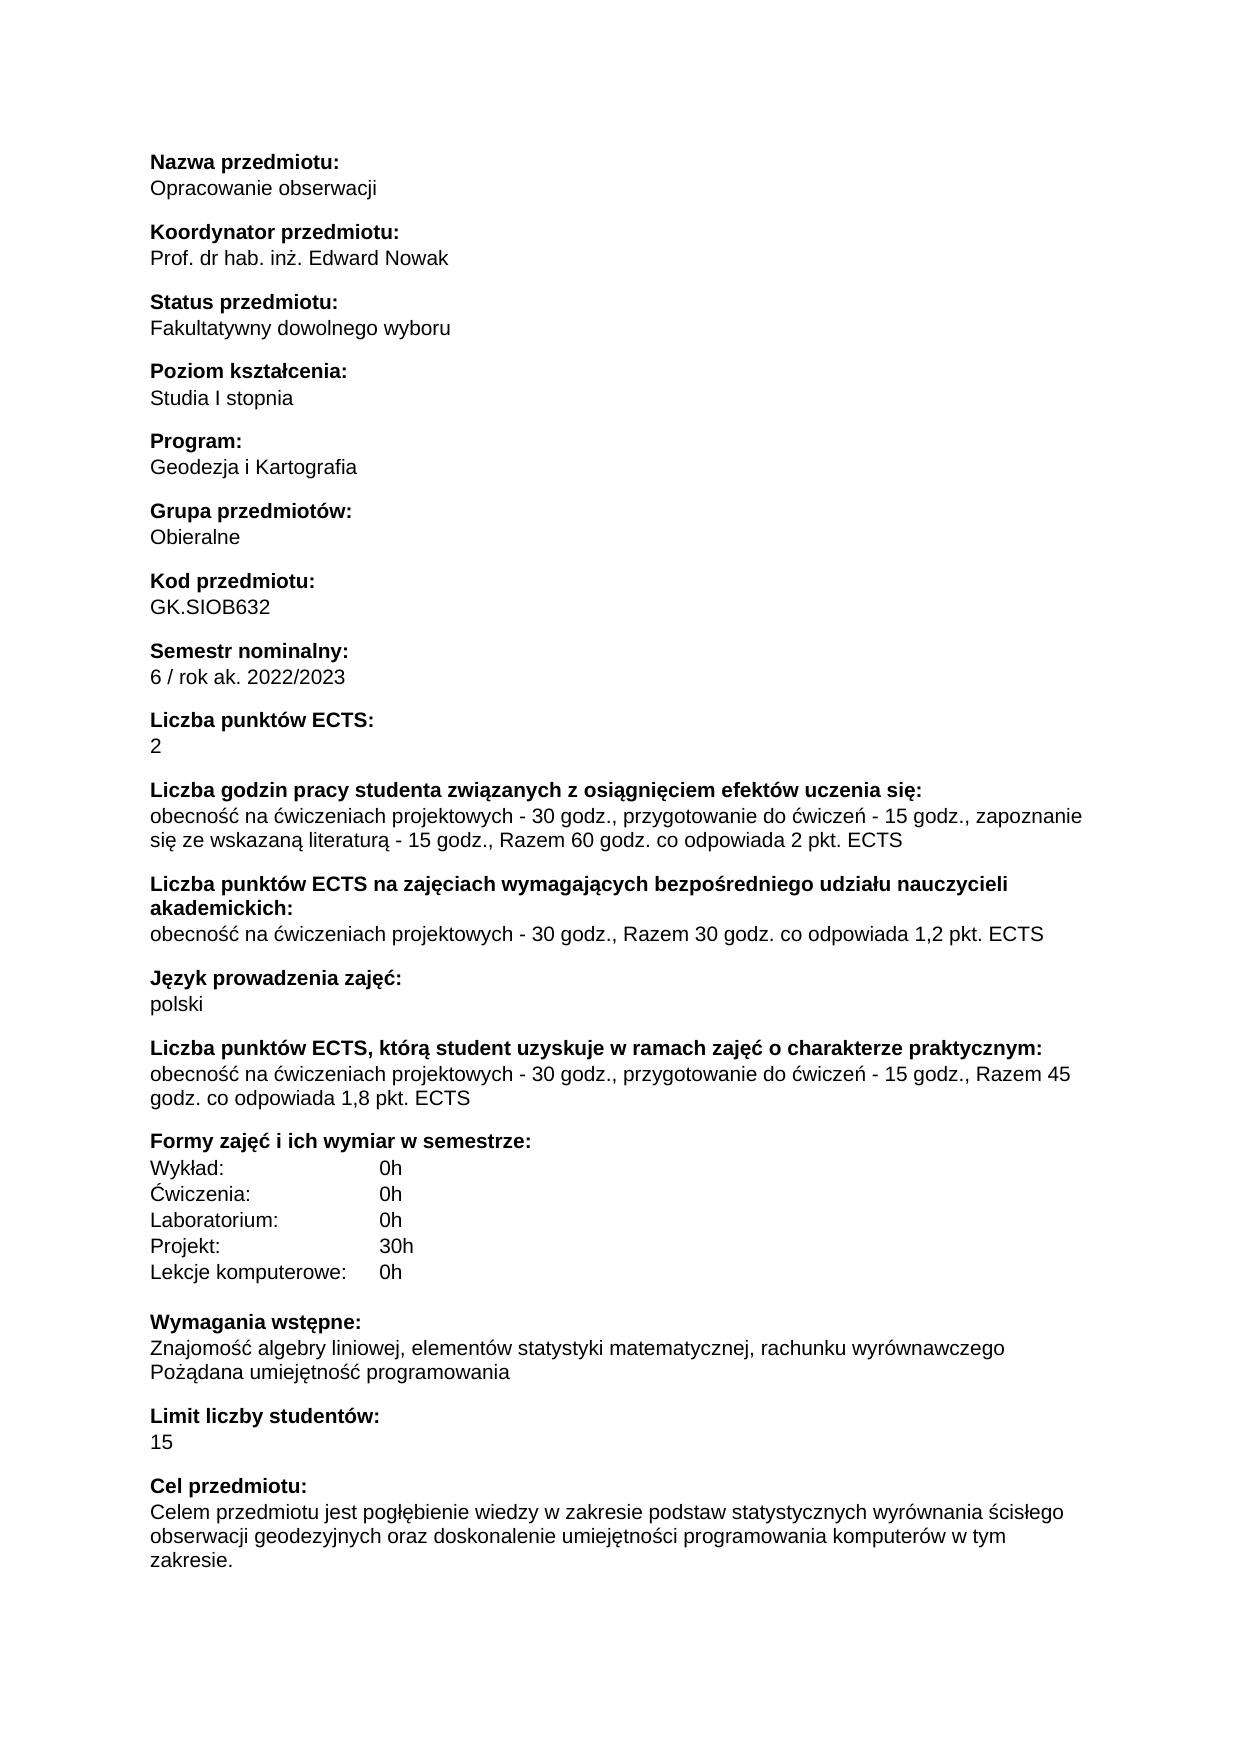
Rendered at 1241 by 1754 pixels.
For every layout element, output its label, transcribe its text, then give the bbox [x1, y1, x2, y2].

table_cell Laboratorium: [140, 1208, 367, 1232]
text Wymagania wstępne: [150, 1310, 1090, 1334]
text Grupa przedmiotów: [150, 499, 1090, 523]
text Kod przedmiotu: [150, 569, 1090, 593]
text Liczba punktów ECTS na zajęciach wymagających bezpośredniego udziału nauczycieli akademickich: [150, 872, 1090, 920]
text GK.SIOB632 [150, 595, 1090, 619]
table_cell 30h [369, 1232, 597, 1258]
table_cell 0h [369, 1206, 597, 1232]
text Obieralne [150, 525, 1090, 549]
text obecność na ćwiczeniach projektowych - 30 godz., Razem 30 godz. co odpowiada 1,2 pkt. ECTS [150, 922, 1090, 946]
text Cel przedmiotu: [150, 1473, 1090, 1497]
text Znajomość algebry liniowej, elementów statystyki matematycznej, rachunku wyrównawczego Pożądana umiejętność programowania [150, 1336, 1090, 1384]
text Liczba punktów ECTS: [150, 708, 1090, 732]
text obecność na ćwiczeniach projektowych - 30 godz., przygotowanie do ćwiczeń - 15 godz., Razem 45 godz. co odpowiada 1,8 pkt. ECTS [150, 1061, 1090, 1109]
text Koordynator przedmiotu: [150, 220, 1090, 244]
text Status przedmiotu: [150, 289, 1090, 313]
table_header 0h [369, 1156, 597, 1180]
text Formy zajęć i ich wymiar w semestrze: [150, 1129, 1090, 1153]
text Nazwa przedmiotu: [150, 150, 1090, 174]
text Prof. dr hab. inż. Edward Nowak [150, 246, 1090, 270]
text Poziom kształcenia: [150, 359, 1090, 383]
text Geodezja i Kartografia [150, 455, 1090, 479]
text Program: [150, 429, 1090, 453]
text 15 [150, 1430, 1090, 1454]
text Celem przedmiotu jest pogłębienie wiedzy w zakresie podstaw statystycznych wyrównania ścisłego obserwacji geodezyjnych oraz doskonalenie umiejętności programowania komputerów w tym zakresie. [150, 1499, 1090, 1571]
table_cell Projekt: [140, 1234, 367, 1258]
text polski [150, 992, 1090, 1016]
table_cell 0h [369, 1180, 597, 1206]
text 6 / rok ak. 2022/2023 [150, 664, 1090, 688]
text Limit liczby studentów: [150, 1404, 1090, 1428]
table_header Wykład: [140, 1156, 367, 1180]
table_cell 0h [369, 1258, 597, 1284]
text Liczba godzin pracy studenta związanych z osiągnięciem efektów uczenia się: [150, 778, 1090, 802]
table_cell Lekcje komputerowe: [140, 1260, 367, 1284]
text Liczba punktów ECTS, którą student uzyskuje w ramach zajęć o charakterze praktycznym: [150, 1035, 1090, 1059]
text Studia I stopnia [150, 385, 1090, 409]
table_cell Ćwiczenia: [140, 1182, 367, 1206]
text Język prowadzenia zajęć: [150, 966, 1090, 989]
text obecność na ćwiczeniach projektowych - 30 godz., przygotowanie do ćwiczeń - 15 godz., zapoznanie się ze wskazaną literaturą - 15 godz., Razem 60 godz. co odpowiada 2 pkt. ECTS [150, 804, 1090, 852]
text Fakultatywny dowolnego wyboru [150, 316, 1090, 339]
text Opracowanie obserwacji [150, 176, 1090, 200]
text Semestr nominalny: [150, 638, 1090, 662]
text 2 [150, 734, 1090, 758]
